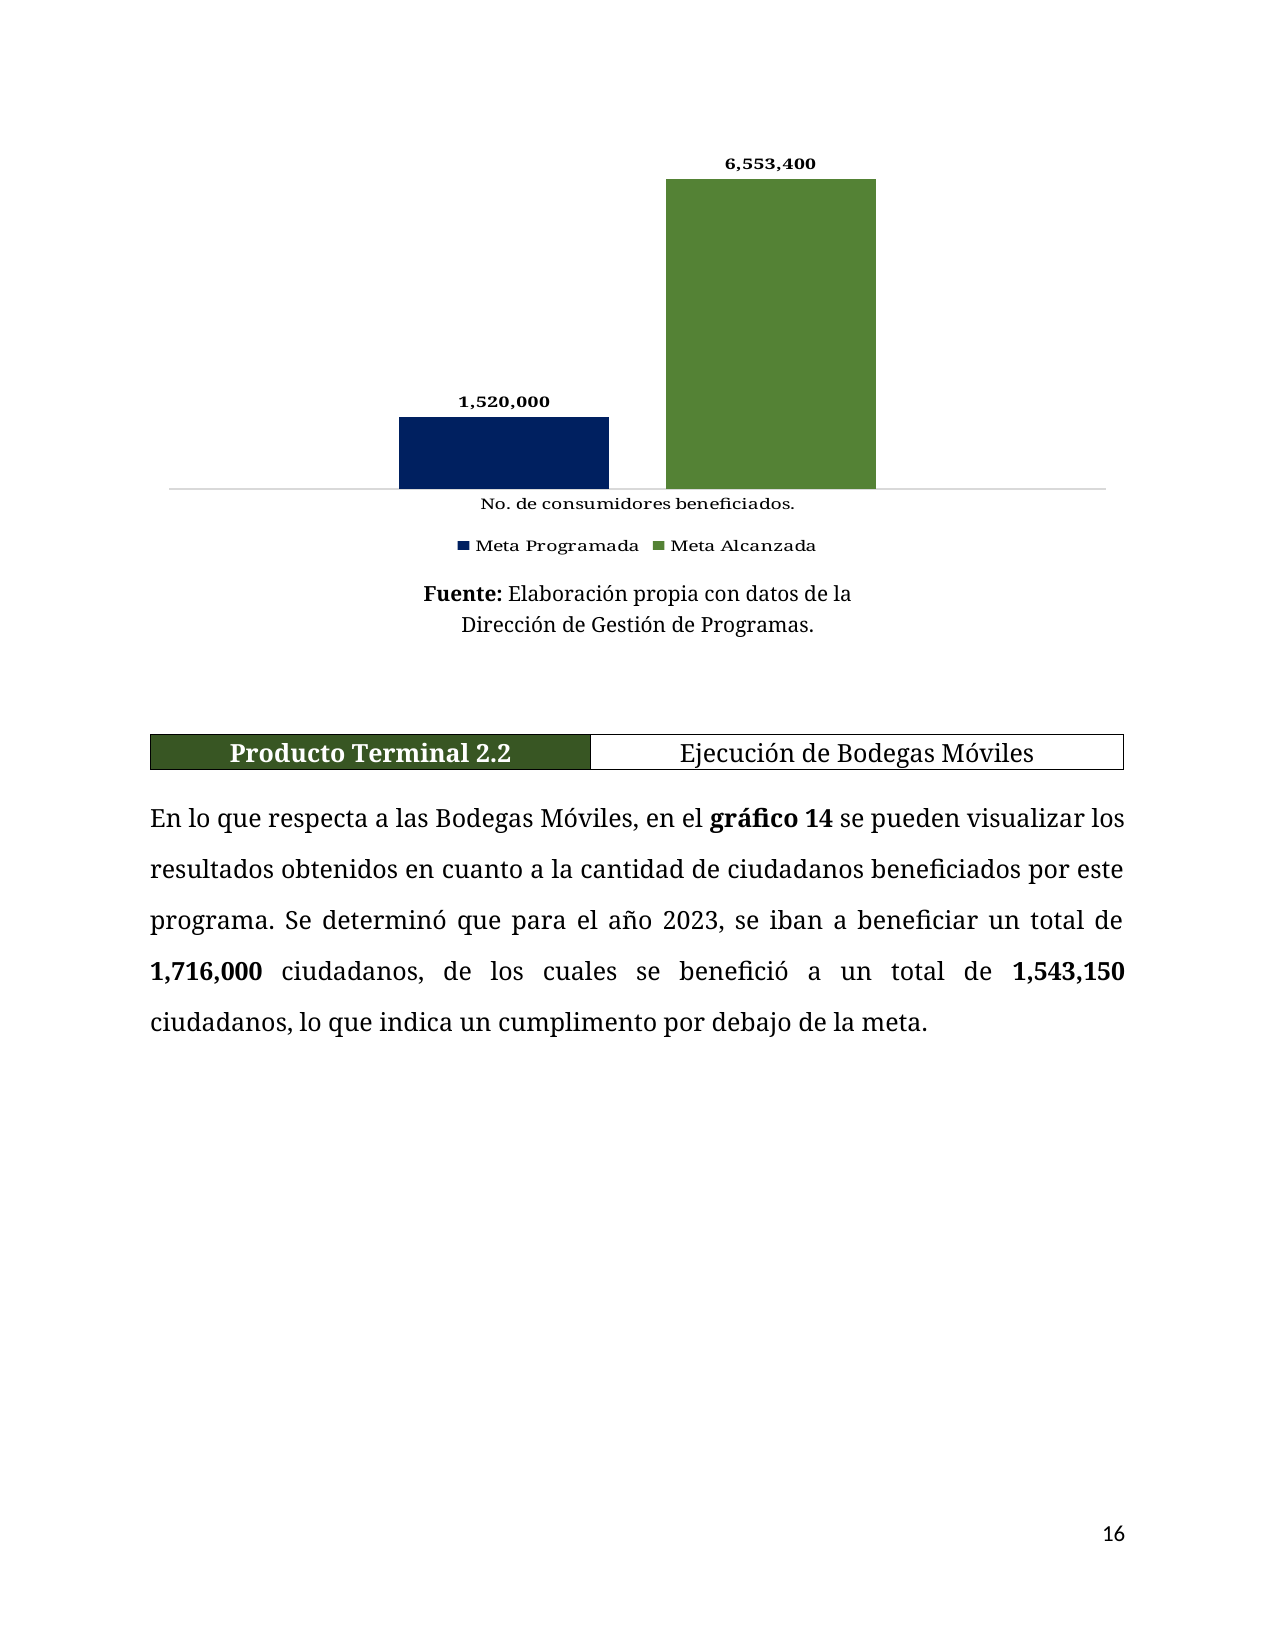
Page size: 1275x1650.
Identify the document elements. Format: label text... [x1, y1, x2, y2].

table_header Producto Terminal 2.2 [151, 735, 590, 769]
text En lo que respecta a las Bodegas Móviles, en el gráfico 14 se pueden visualizar los resultados obtenidos en cuanto a la cantidad de ciudadanos beneficiados por este programa. Se determinó que para el año 2023, se iban a beneficiar un total de 1,716,000 ciudadanos, de los cuales se benefició a un total de 1,543,150 ciudadanos, lo que indica un cumplimento por debajo de la meta. [150, 801, 1125, 1039]
text Fuente: Elaboración propia con datos de la [150, 579, 1125, 608]
table_header Ejecución de Bodegas Móviles [591, 735, 1123, 769]
text Dirección de Gestión de Programas. [150, 610, 1125, 638]
